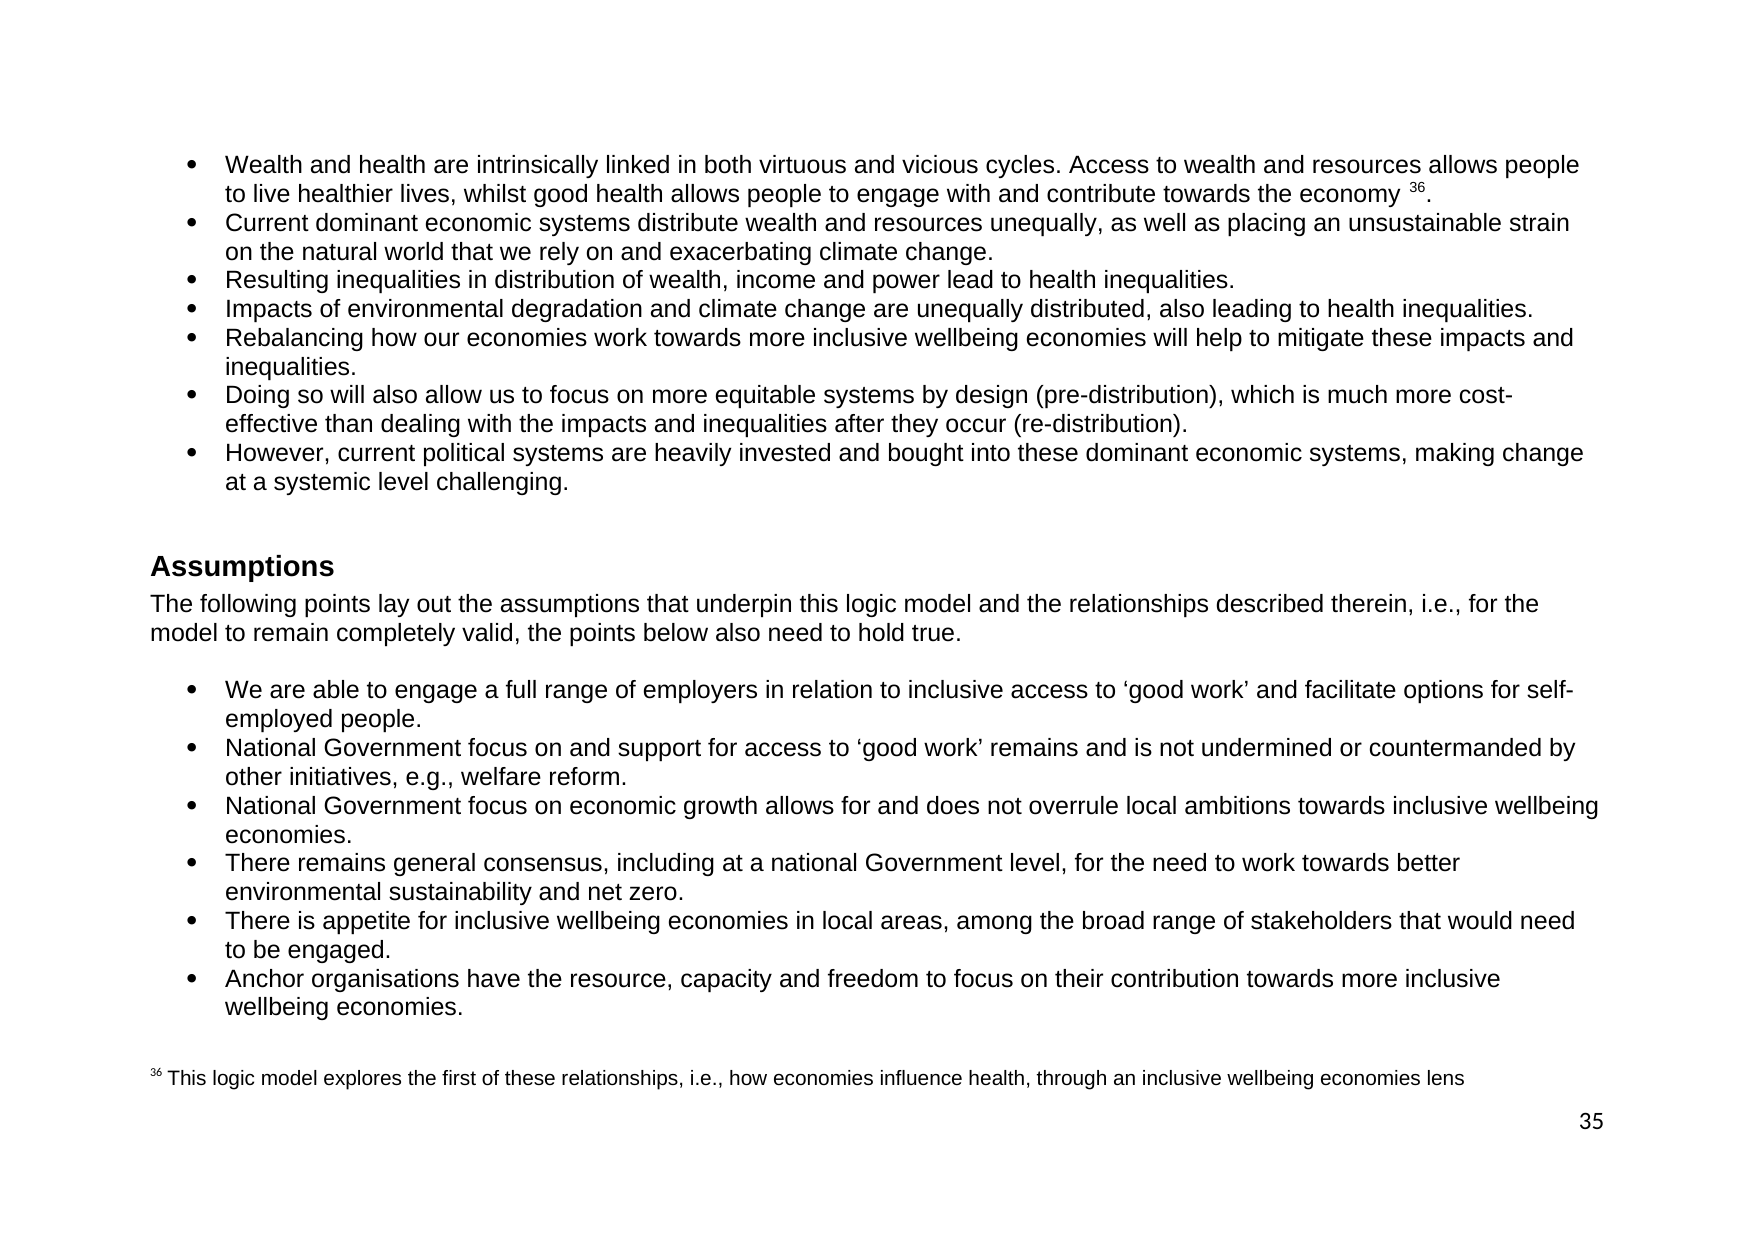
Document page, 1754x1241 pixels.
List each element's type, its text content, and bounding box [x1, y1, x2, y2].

list National Government focus on and support for access to ‘good work’ remains and is not undermined or countermanded by other initiatives, e.g., welfare reform. [187, 733, 1604, 791]
list Current dominant economic systems distribute wealth and resources unequally, as well as placing an unsustainable strain on the natural world that we rely on and exacerbating climate change. [187, 208, 1604, 265]
list National Government focus on economic growth allows for and does not overrule local ambitions towards inclusive wellbeing economies. [187, 791, 1604, 848]
list Rebalancing how our economies work towards more inclusive wellbeing economies will help to mitigate these impacts and inequalities. [187, 323, 1604, 381]
list Doing so will also allow us to focus on more equitable systems by design (pre-distribution), which is much more cost-effective than dealing with the impacts and inequalities after they occur (re-distribution). [187, 381, 1604, 438]
list Impacts of environmental degradation and climate change are unequally distributed, also leading to health inequalities. [187, 294, 1604, 323]
list However, current political systems are heavily invested and bought into these dominant economic systems, making change at a systemic level challenging. [187, 438, 1604, 496]
text The following points lay out the assumptions that underpin this logic model and the relationships described therein, i.e., for the model to remain completely valid, the points below also need to hold true. [150, 589, 1604, 647]
list Resulting inequalities in distribution of wealth, income and power lead to health inequalities. [187, 265, 1604, 294]
subtitle Assumptions [150, 549, 1604, 583]
list Wealth and health are intrinsically linked in both virtuous and vicious cycles. Access to wealth and resources allows people to live healthier lives, whilst good health allows people to engage with and contribute towards the economy . [187, 150, 1604, 208]
list We are able to engage a full range of employers in relation to inclusive access to ‘good work’ and facilitate options for self-employed people. [187, 676, 1604, 733]
list There remains general consensus, including at a national Government level, for the need to work towards better environmental sustainability and net zero. [187, 848, 1604, 906]
list There is appetite for inclusive wellbeing economies in local areas, among the broad range of stakeholders that would need to be engaged. [187, 906, 1604, 963]
list Anchor organisations have the resource, capacity and freedom to focus on their contribution towards more inclusive wellbeing economies. [187, 963, 1604, 1021]
